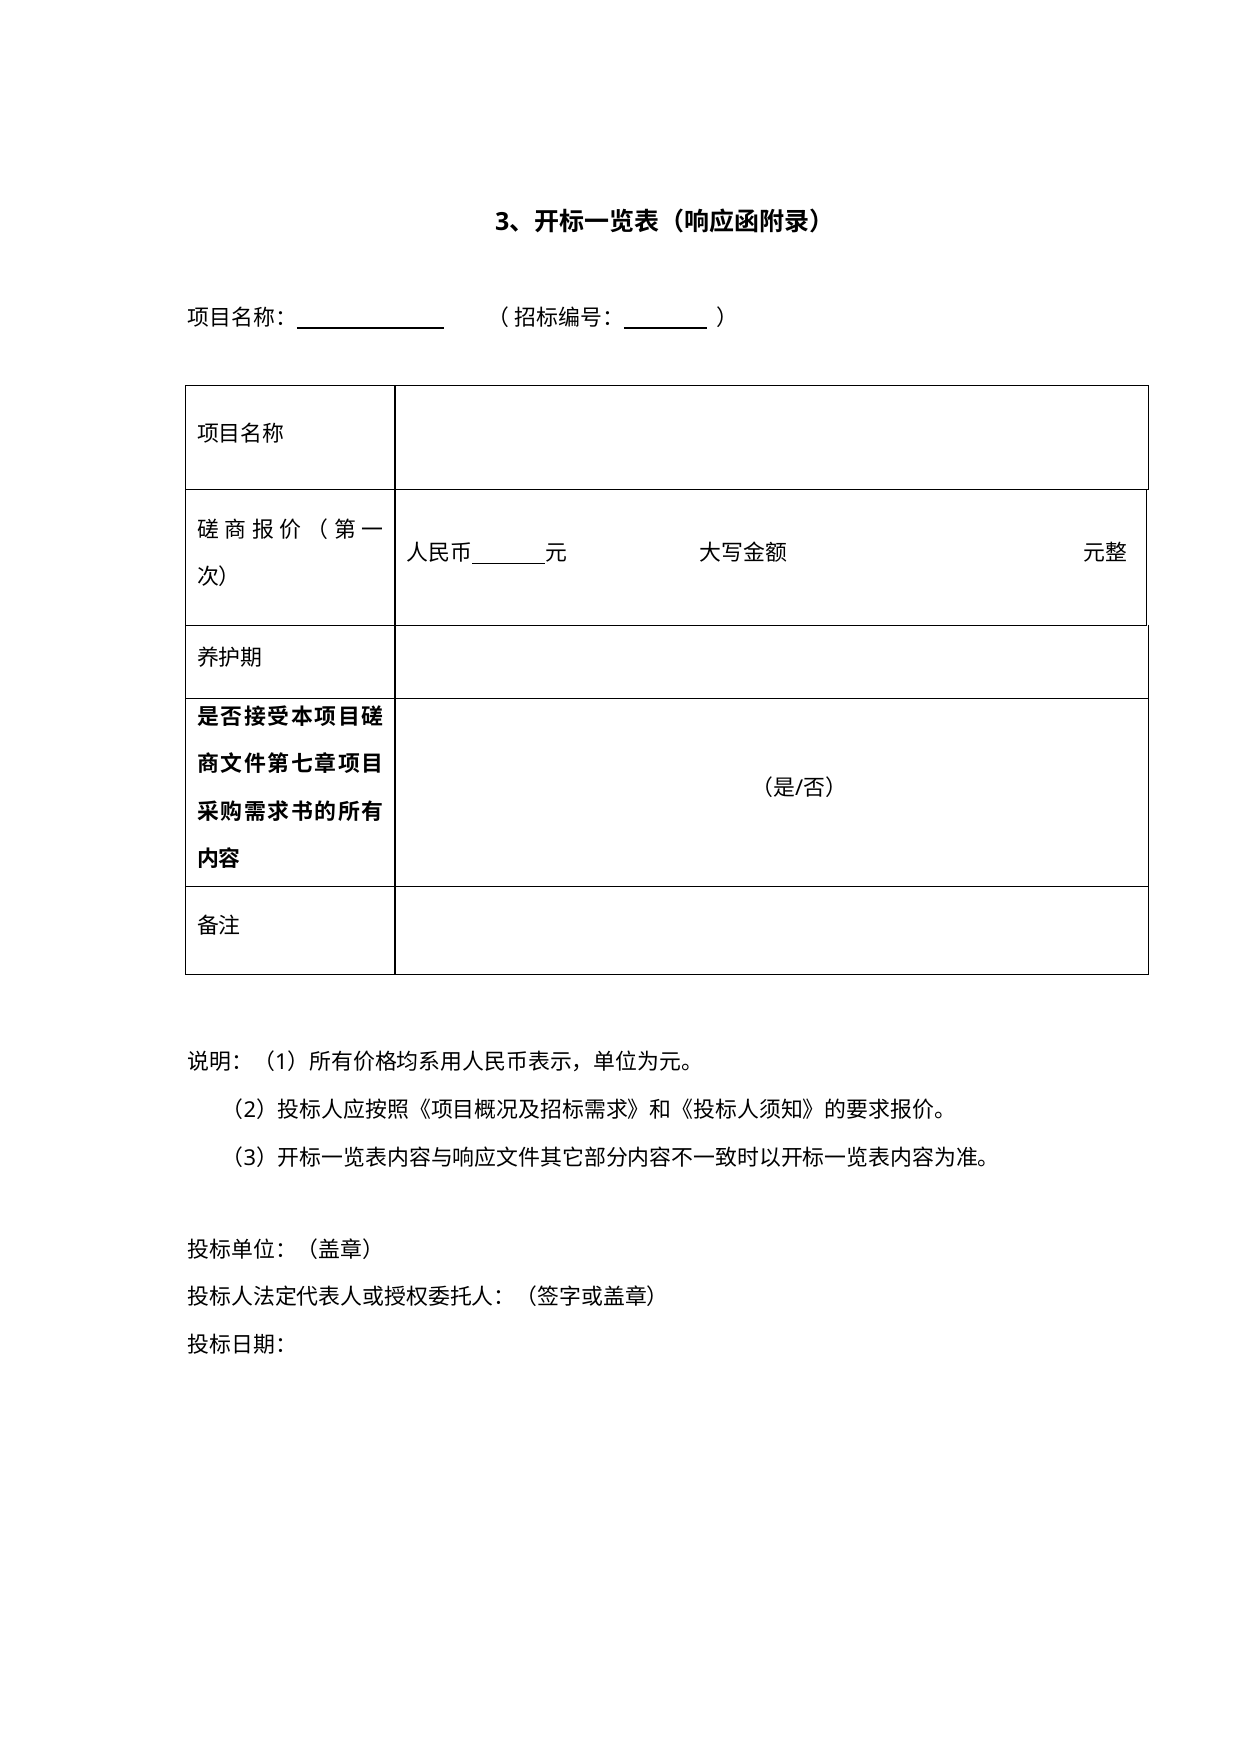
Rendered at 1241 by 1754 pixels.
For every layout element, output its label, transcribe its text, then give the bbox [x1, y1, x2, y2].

table_cell 养护期 [186, 626, 394, 698]
text 投标日期： [187, 1327, 1069, 1358]
table_cell （是/否） [740, 699, 1062, 886]
text （3）开标一览表内容与响应文件其它部分内容不一致时以开标一览表内容为准。 [187, 1139, 1069, 1171]
table_cell 大写金额 [689, 490, 809, 625]
text 项目名称： （ 招标编号： ） [187, 300, 1069, 332]
table_cell 元整 [810, 490, 1146, 625]
table_header [396, 386, 1148, 489]
table_cell 是否接受本项目磋商文件第七章项目采购需求书的所有内容 [186, 699, 394, 886]
text （2）投标人应按照《项目概况及招标需求》和《投标人须知》的要求报价。 [187, 1092, 1069, 1124]
text 3、开标一览表（响应函附录） [187, 201, 1069, 237]
text 说明：（1）所有价格均系用人民币表示，单位为元。 [187, 1044, 1069, 1076]
table_cell 磋商报价（第一次） [186, 490, 394, 625]
table_header 项目名称 [186, 386, 394, 489]
table_cell [396, 699, 740, 886]
table_cell [396, 887, 1148, 973]
table_cell 备注 [186, 887, 394, 973]
table_cell 人民币 元 [396, 490, 689, 625]
text 投标人法定代表人或授权委托人：（签字或盖章） [187, 1279, 1069, 1311]
table_cell [1062, 699, 1148, 886]
table_cell [396, 625, 1148, 698]
text 投标单位：（盖章） [187, 1232, 1069, 1263]
